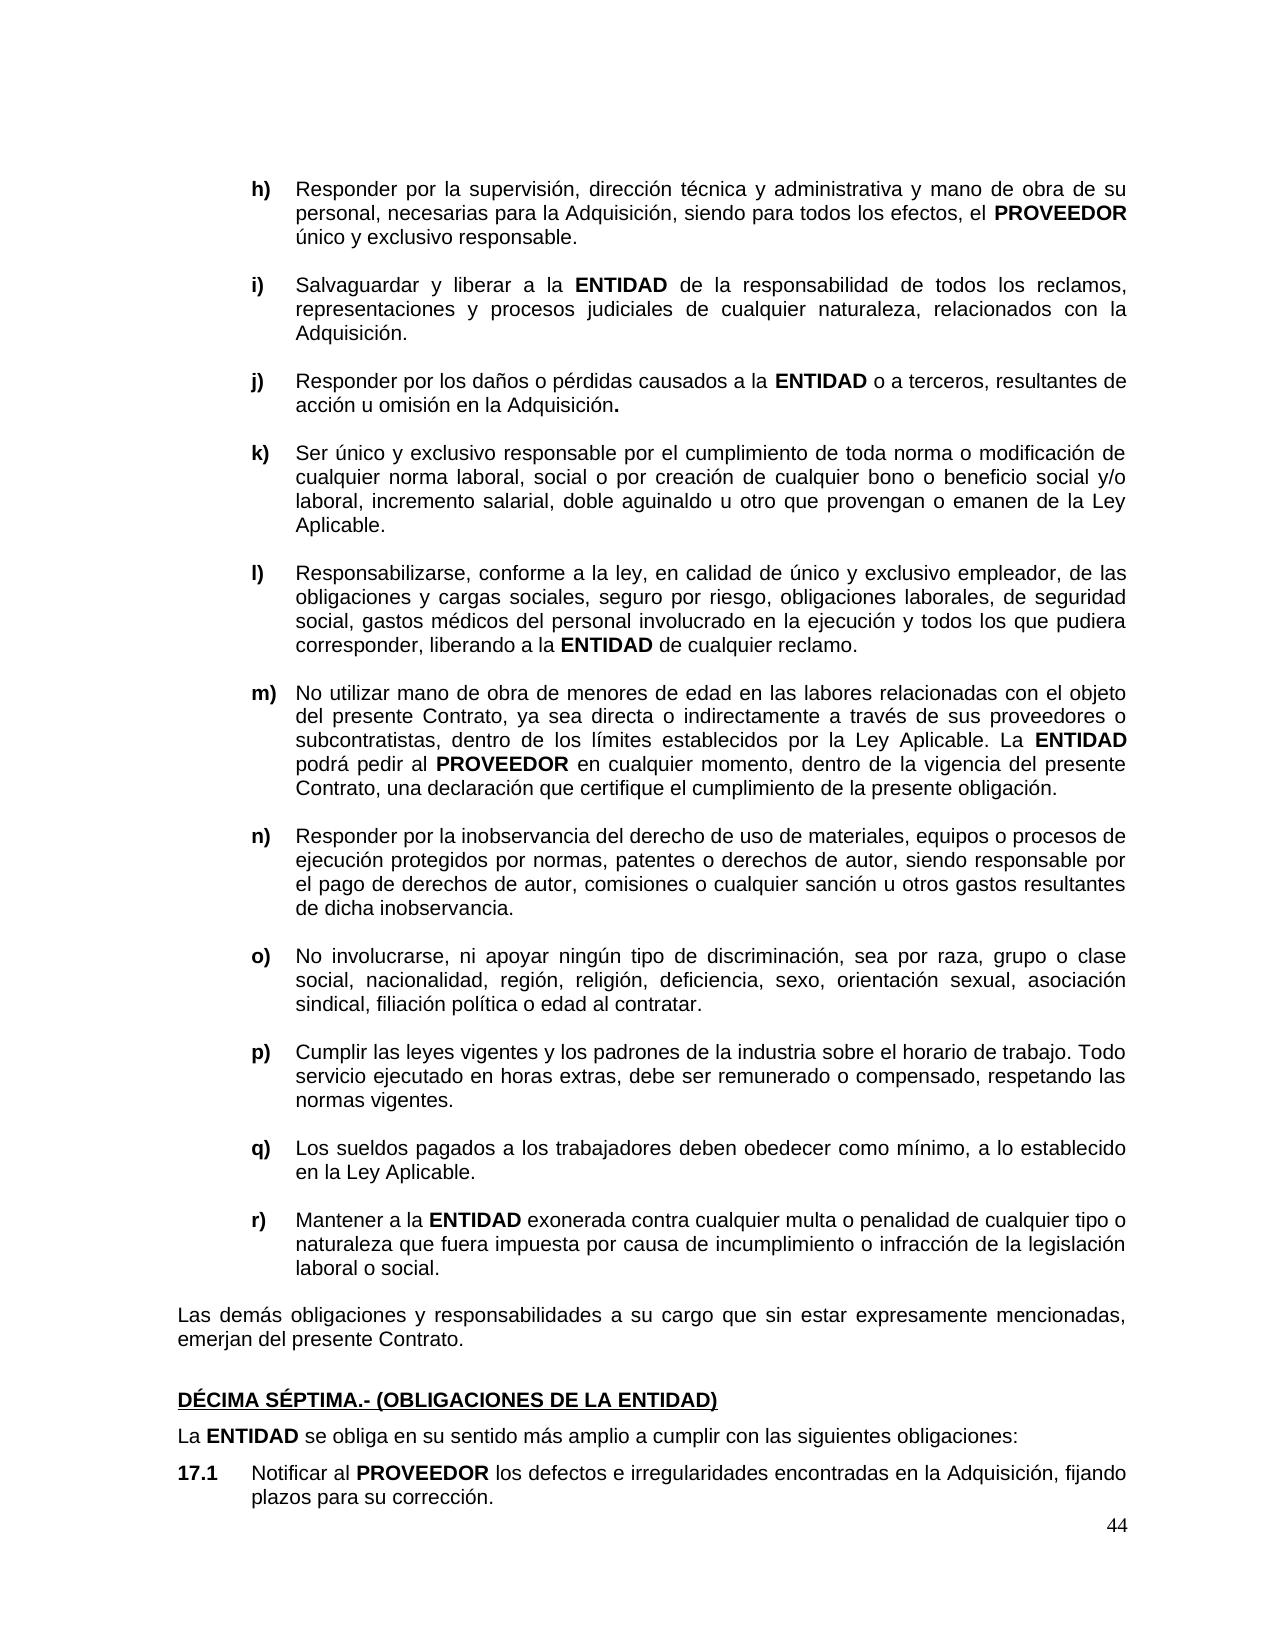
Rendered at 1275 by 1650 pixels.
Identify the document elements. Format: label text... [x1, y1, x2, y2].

list Salvaguardar y liberar a la ENTIDAD de la responsabilidad de todos los reclamos, representaciones y procesos judiciales de cualquier naturaleza, relacionados con la Adquisición. [251, 273, 1127, 345]
list Ser único y exclusivo responsable por el cumplimiento de toda norma o modificación de cualquier norma laboral, social o por creación de cualquier bono o beneficio social y/o laboral, incremento salarial, doble aguinaldo u otro que provengan o emanen de la Ley Aplicable. [251, 441, 1127, 537]
list No involucrarse, ni apoyar ningún tipo de discriminación, sea por raza, grupo o clase social, nacionalidad, región, religión, deficiencia, sexo, orientación sexual, asociación sindical, filiación política o edad al contratar. [251, 944, 1127, 1016]
list Cumplir las leyes vigentes y los padrones de la industria sobre el horario de trabajo. Todo servicio ejecutado en horas extras, debe ser remunerado o compensado, respetando las normas vigentes. [251, 1040, 1127, 1112]
list Responsabilizarse, conforme a la ley, en calidad de único y exclusivo empleador, de las obligaciones y cargas sociales, seguro por riesgo, obligaciones laborales, de seguridad social, gastos médicos del personal involucrado en la ejecución y todos los que pudiera corresponder, liberando a la ENTIDAD de cualquier reclamo. [251, 561, 1127, 656]
text Las demás obligaciones y responsabilidades a su cargo que sin estar expresamente mencionadas, emerjan del presente Contrato. [177, 1303, 1127, 1351]
list Responder por la inobservancia del derecho de uso de materiales, equipos o procesos de ejecución protegidos por normas, patentes o derechos de autor, siendo responsable por el pago de derechos de autor, comisiones o cualquier sanción u otros gastos resultantes de dicha inobservancia. [251, 824, 1127, 920]
text 17.1 Notificar al PROVEEDOR los defectos e irregularidades encontradas en la Adquisición, fijando plazos para su corrección. [177, 1461, 1127, 1508]
list Mantener a la ENTIDAD exonerada contra cualquier multa o penalidad de cualquier tipo o naturaleza que fuera impuesta por causa de incumplimiento o infracción de la legislación laboral o social. [251, 1207, 1127, 1279]
text DÉCIMA SÉPTIMA.- (OBLIGACIONES DE LA ENTIDAD) [177, 1388, 1127, 1412]
list Los sueldos pagados a los trabajadores deben obedecer como mínimo, a lo establecido en la Ley Aplicable. [251, 1136, 1127, 1183]
text La ENTIDAD se obliga en su sentido más amplio a cumplir con las siguientes obligaciones: [177, 1424, 1127, 1448]
list Responder por la supervisión, dirección técnica y administrativa y mano de obra de su personal, necesarias para la Adquisición, siendo para todos los efectos, el PROVEEDOR único y exclusivo responsable. [251, 177, 1127, 249]
list No utilizar mano de obra de menores de edad en las labores relacionadas con el objeto del presente Contrato, ya sea directa o indirectamente a través de sus proveedores o subcontratistas, dentro de los límites establecidos por la Ley Aplicable. La ENTIDAD podrá pedir al PROVEEDOR en cualquier momento, dentro de la vigencia del presente Contrato, una declaración que certifique el cumplimiento de la presente obligación. [251, 680, 1127, 800]
list Responder por los daños o pérdidas causados a la ENTIDAD o a terceros, resultantes de acción u omisión en la Adquisición. [251, 369, 1127, 417]
